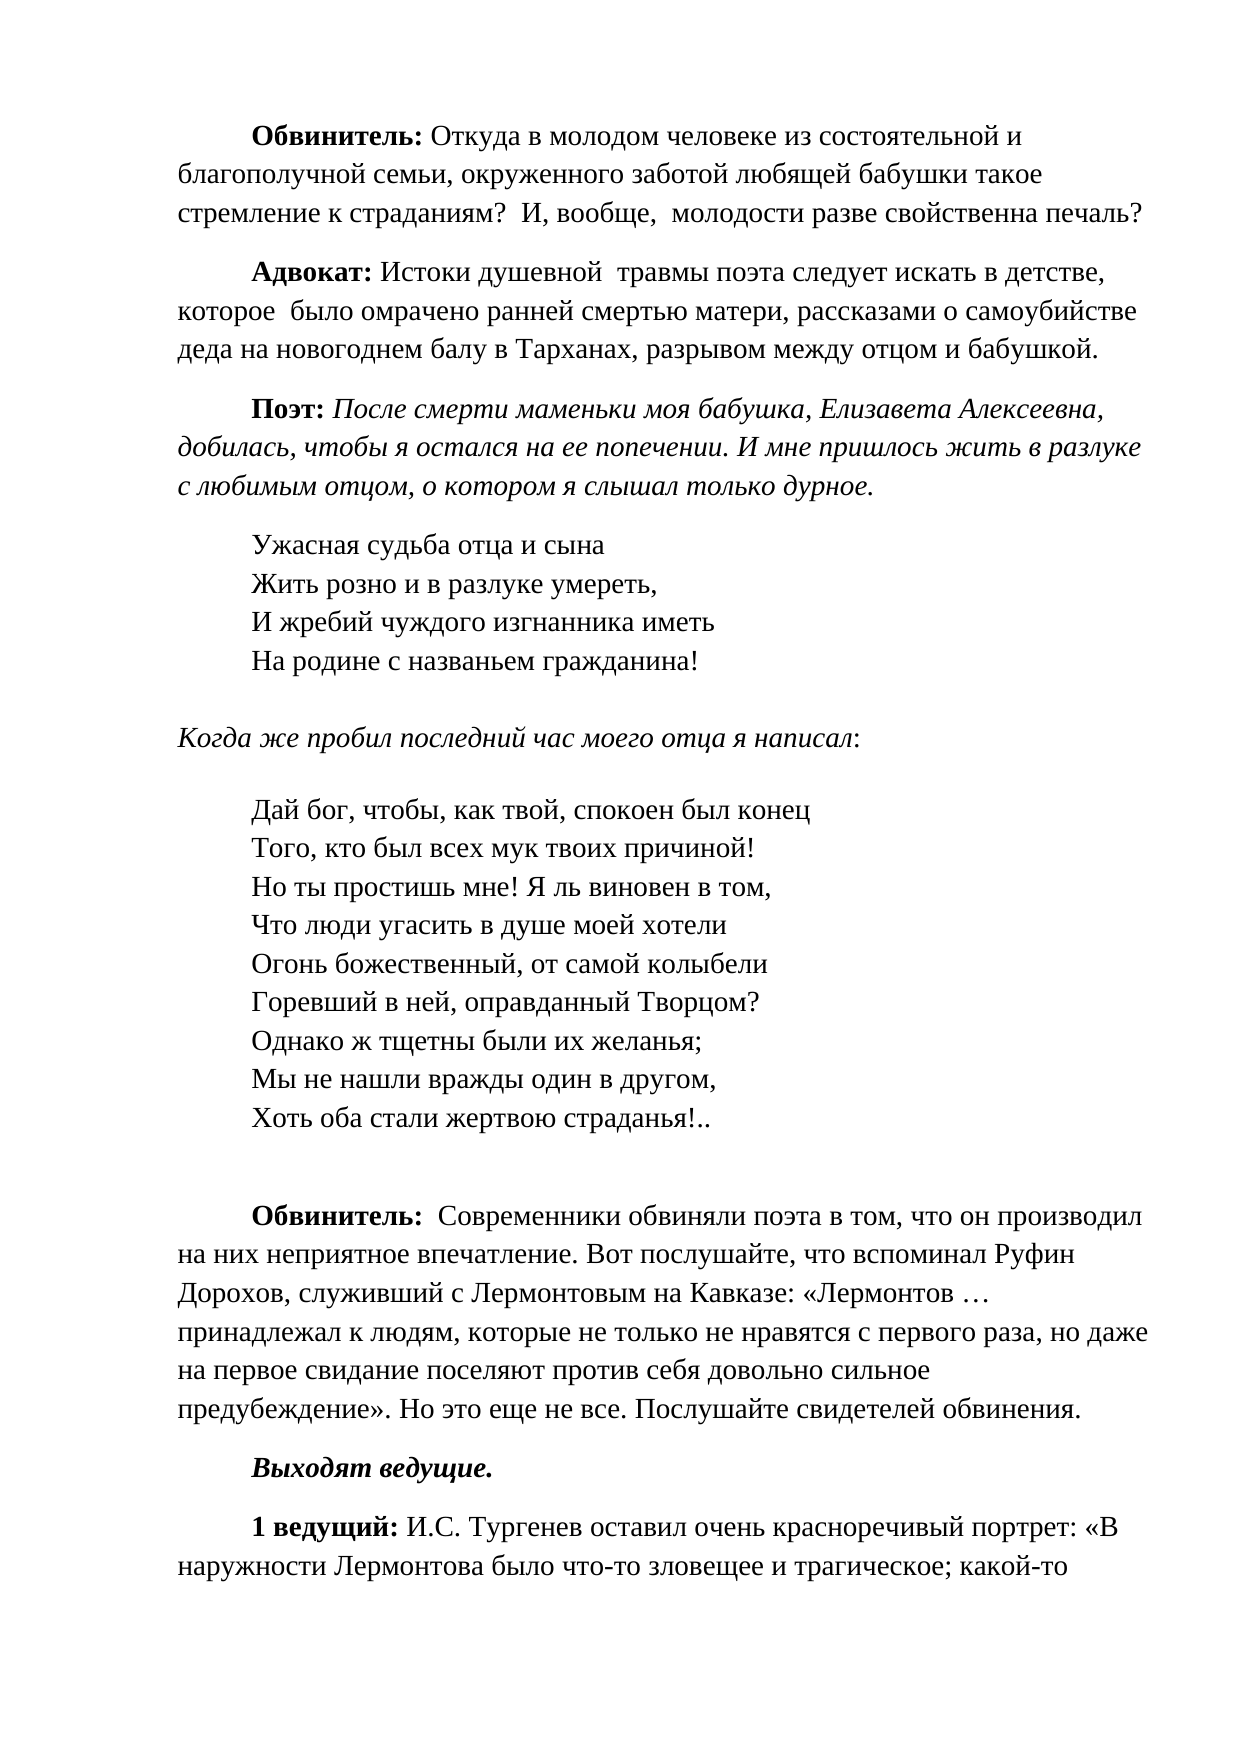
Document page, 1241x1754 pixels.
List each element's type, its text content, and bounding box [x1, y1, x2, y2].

text Но ты простишь мне! Я ль виновен в том, [177, 869, 1152, 902]
text Огонь божественный, от самой колыбели [177, 946, 1152, 979]
text Того, кто был всех мук твоих причиной! [177, 830, 1152, 864]
text Мы не нашли вражды один в другом, [177, 1062, 1152, 1095]
text Адвокат: Истоки душевной травмы поэта следует искать в детстве, которое было омрачено ранней смертью матери, рассказами о самоубийстве деда на новогоднем балу в Тарханах, разрывом между отцом и бабушкой. [177, 254, 1152, 365]
text И жребий чуждого изгнанника иметь [177, 604, 1152, 638]
text Ужасная судьба отца и сына [177, 527, 1152, 561]
text Что люди угасить в душе моей хотели [177, 907, 1152, 941]
text Однако ж тщетны были их желанья; [177, 1023, 1152, 1057]
text Хоть оба стали жертвою страданья!.. [177, 1100, 1152, 1134]
text Обвинитель: Откуда в молодом человеке из состоятельной и благополучной семьи, окруженного заботой любящей бабушки такое стремление к страданиям? И, вообще, молодости разве свойственна печаль? [177, 118, 1152, 229]
text На родине с названьем гражданина! [177, 643, 1152, 677]
text Поэт: После смерти маменьки моя бабушка, Елизавета Алексеевна, добилась, чтобы я остался на ее попечении. И мне пришлось жить в разлуке с любимым отцом, о котором я слышал только дурное. [177, 391, 1152, 502]
text Горевший в ней, оправданный Творцом? [177, 984, 1152, 1018]
text Обвинитель: Современники обвиняли поэта в том, что он производил на них неприятное впечатление. Вот послушайте, что вспоминал Руфин Дорохов, служивший с Лермонтовым на Кавказе: «Лермонтов … принадлежал к людям, которые не только не нравятся с первого раза, но даже на первое свидание поселяют против себя довольно сильное предубеждение». Но это еще не все. Послушайте свидетелей обвинения. [177, 1198, 1152, 1424]
text Когда же пробил последний час моего отца я написал: [177, 720, 1152, 754]
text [177, 1509, 1152, 1582]
text Жить розно и в разлуке умереть, [177, 566, 1152, 599]
text Выходят ведущие. [177, 1450, 1152, 1484]
text Дай бог, чтобы, как твой, спокоен был конец [177, 792, 1152, 825]
